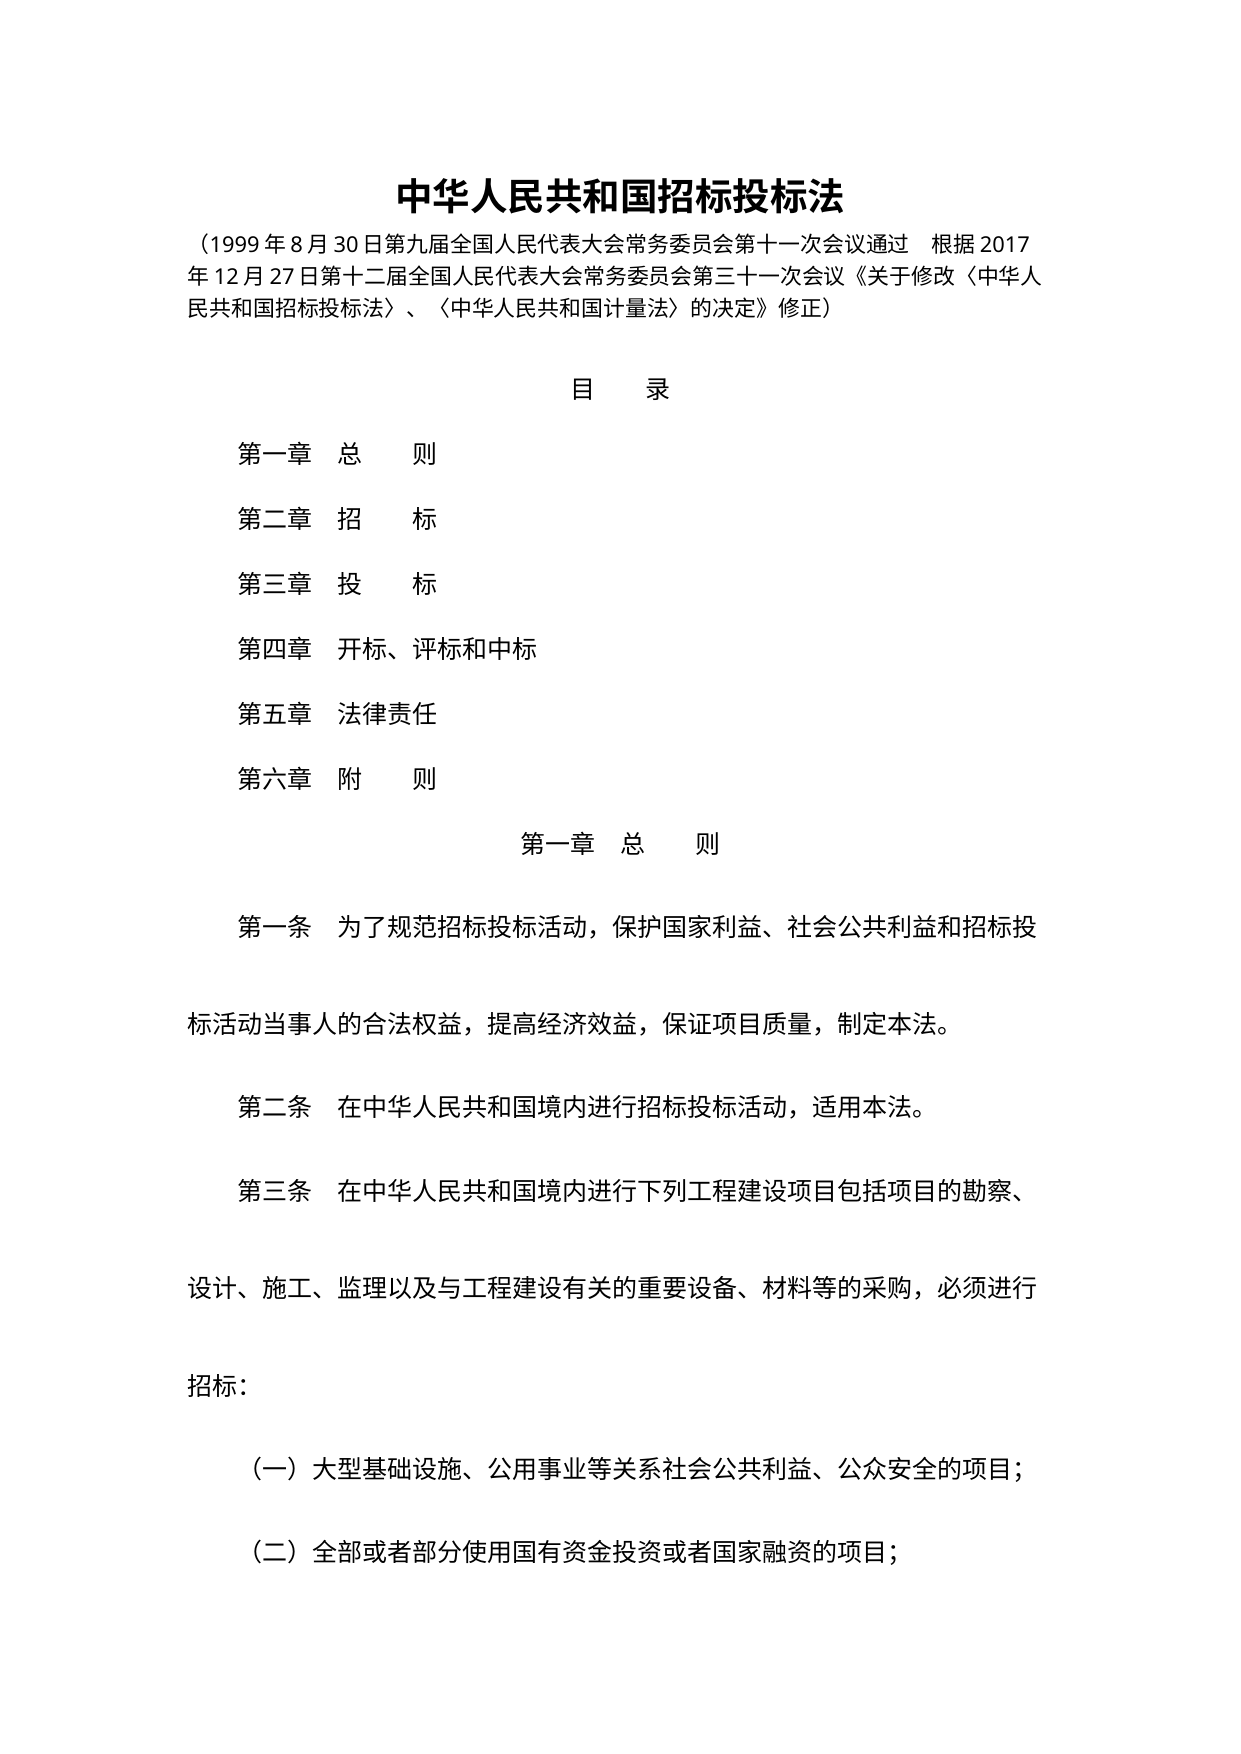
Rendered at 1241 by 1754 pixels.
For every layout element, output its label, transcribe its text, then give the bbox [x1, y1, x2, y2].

text 第二章 招 标 [187, 485, 1053, 550]
text （1999年8月30日第九届全国人民代表大会常务委员会第十一次会议通过 根据2017年12月27日第十二届全国人民代表大会常务委员会第三十一次会议《关于修改〈中华人民共和国招标投标法〉、〈中华人民共和国计量法〉的决定》修正） [187, 227, 1053, 322]
text 第二条 在中华人民共和国境内进行招标投标活动，适用本法。 [187, 1073, 1053, 1138]
text 第一条 为了规范招标投标活动，保护国家利益、社会公共利益和招标投标活动当事人的合法权益，提高经济效益，保证项目质量，制定本法。 [187, 893, 1053, 1055]
text 第六章 附 则 [187, 745, 1053, 810]
text 第一章 总 则 [187, 810, 1053, 875]
text 第一章 总 则 [187, 420, 1053, 485]
text 中华人民共和国招标投标法 [187, 162, 1053, 227]
text 第三章 投 标 [187, 550, 1053, 615]
text （二）全部或者部分使用国有资金投资或者国家融资的项目； [187, 1518, 1053, 1583]
text 第三条 在中华人民共和国境内进行下列工程建设项目包括项目的勘察、设计、施工、监理以及与工程建设有关的重要设备、材料等的采购，必须进行招标： [187, 1157, 1053, 1417]
text 第四章 开标、评标和中标 [187, 615, 1053, 680]
text （一）大型基础设施、公用事业等关系社会公共利益、公众安全的项目； [187, 1435, 1053, 1500]
text 第五章 法律责任 [187, 680, 1053, 745]
text 目 录 [187, 355, 1053, 420]
